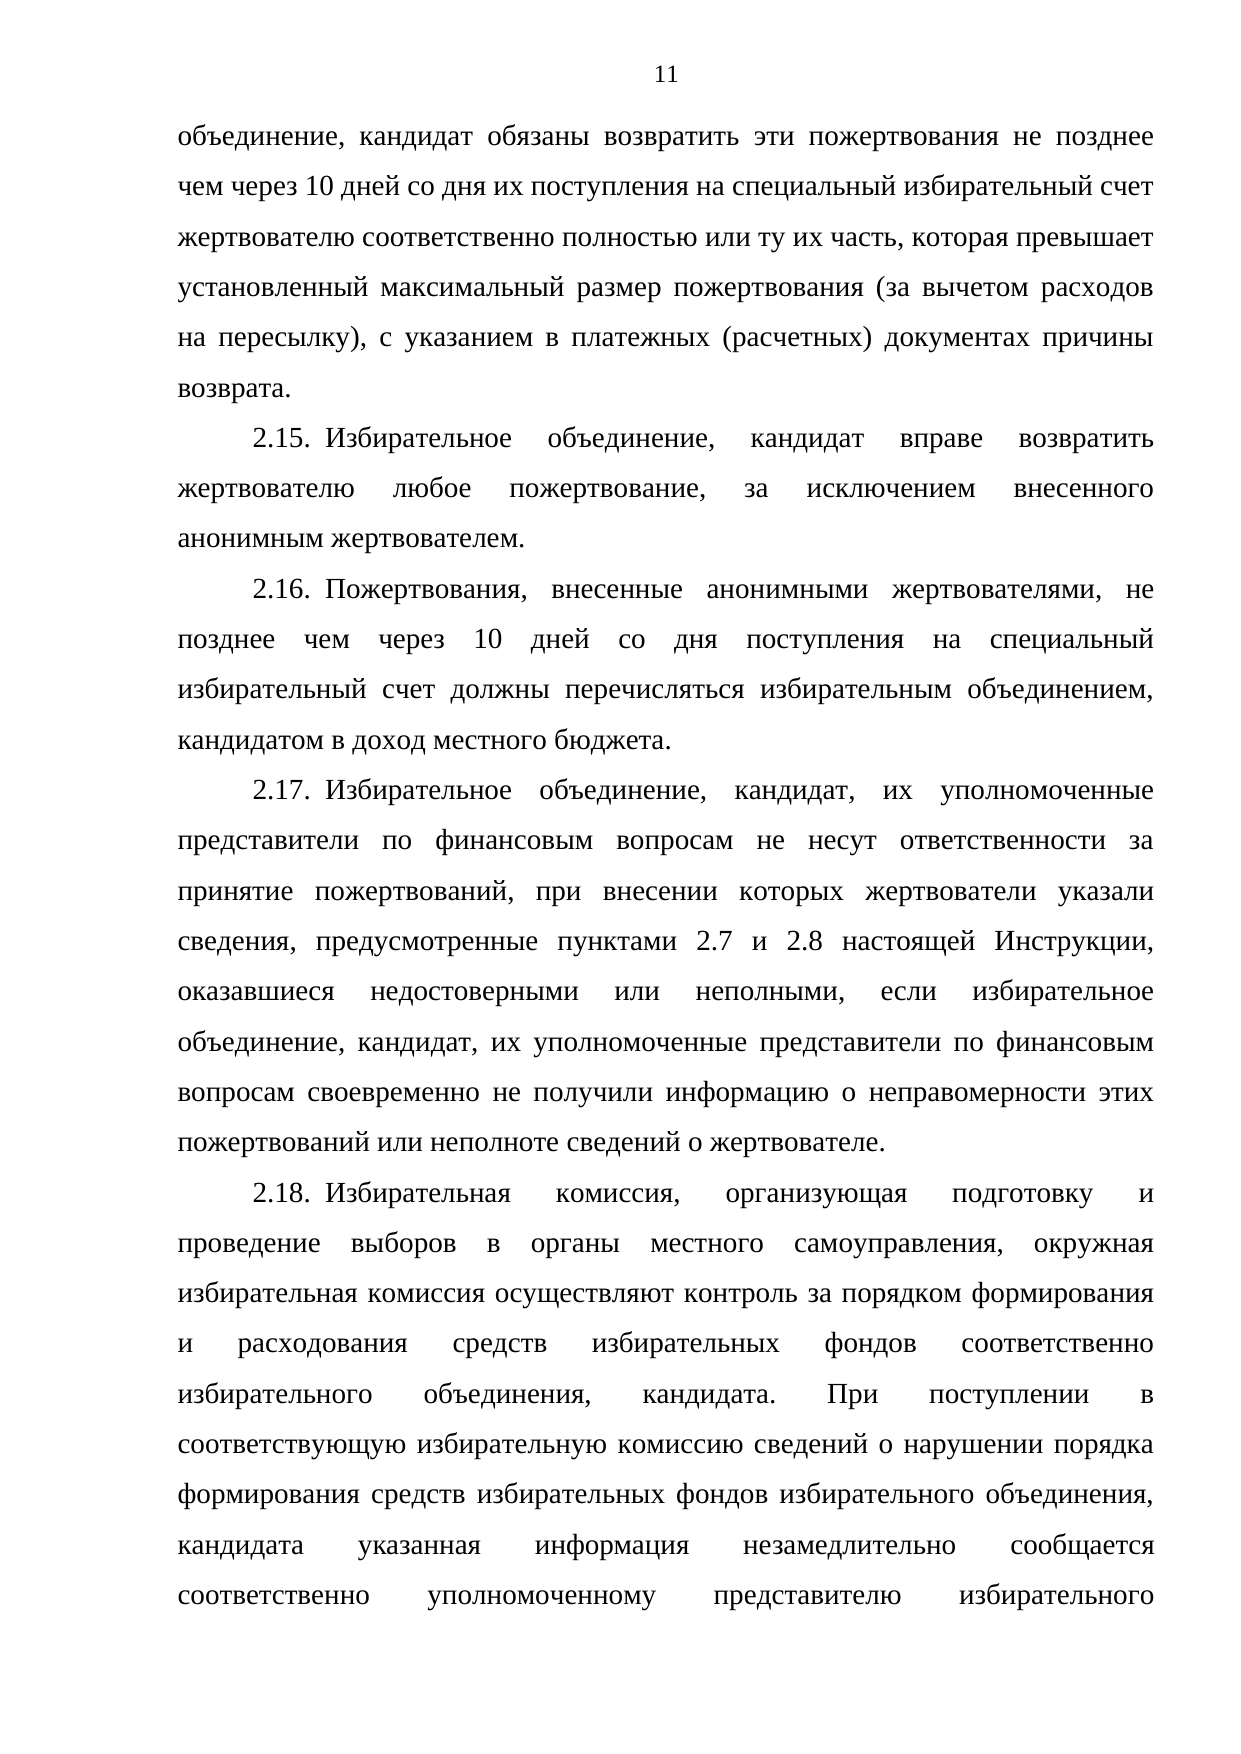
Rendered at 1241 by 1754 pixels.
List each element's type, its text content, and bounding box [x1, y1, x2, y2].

text 2.17. Избирательное объединение, кандидат, их уполномоченные представители по финансовым вопросам не несут ответственности за принятие пожертвований, при внесении которых жертвователи указали сведения, предусмотренные пунктами 2.7 и 2.8 настоящей Инструкции, оказавшиеся недостоверными или неполными, если избирательное объединение, кандидат, их уполномоченные представители по финансовым вопросам своевременно не получили информацию о неправомерности этих пожертвований или неполноте сведений о жертвователе. [177, 772, 1154, 1158]
text 2.15. Избирательное объединение, кандидат вправе возвратить жертвователю любое пожертвование, за исключением внесенного анонимным жертвователем. [177, 420, 1154, 554]
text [177, 1175, 1154, 1611]
text 2.16. Пожертвования, внесенные анонимными жертвователями, не позднее чем через 10 дней со дня поступления на специальный избирательный счет должны перечисляться избирательным объединением, кандидатом в доход местного бюджета. [177, 571, 1154, 755]
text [177, 118, 1154, 403]
